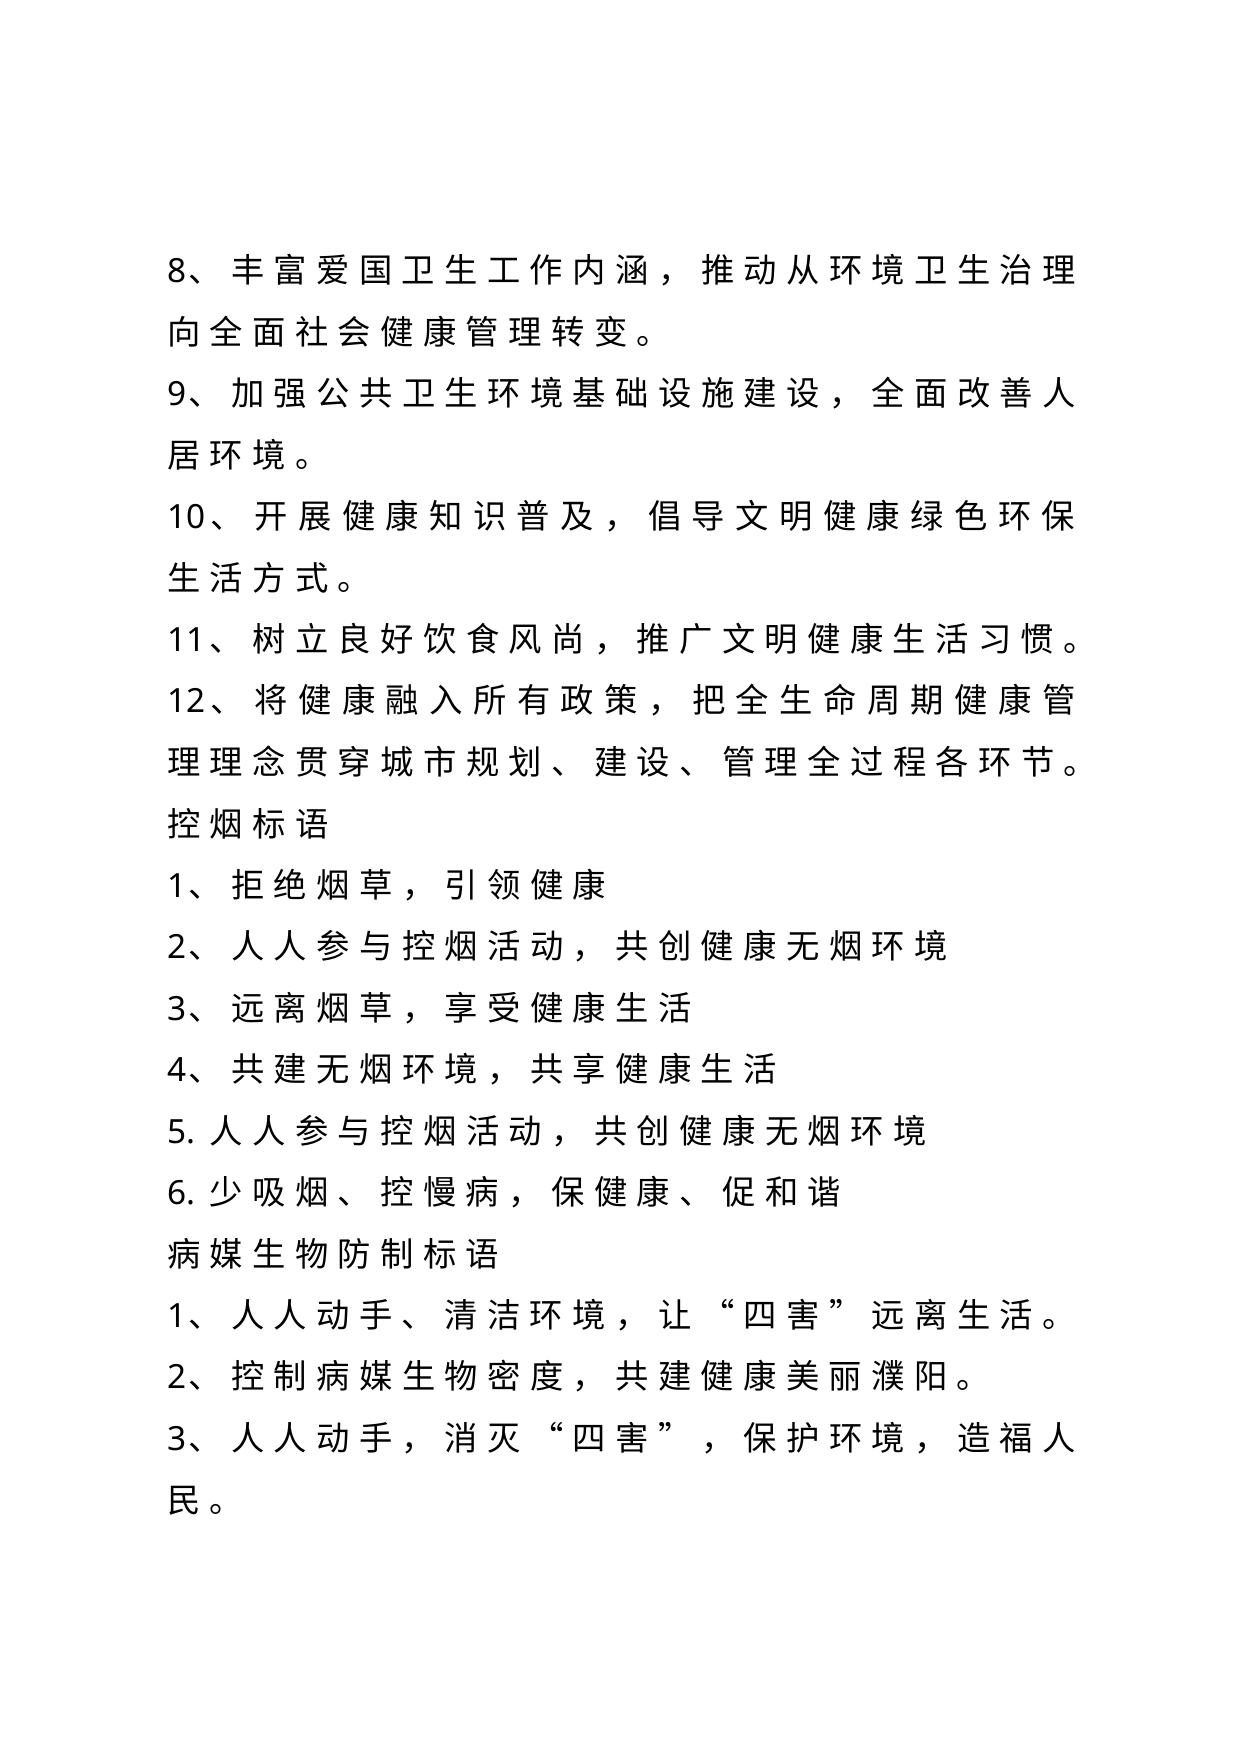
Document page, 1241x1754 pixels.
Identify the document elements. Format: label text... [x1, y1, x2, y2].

list 9、加强公共卫生环境基础设施建设，全面改善人居环境。 [167, 361, 1085, 483]
list 12、将健康融入所有政策，把全生命周期健康管理理念贯穿城市规划、建设、管理全过程各环节。 [167, 668, 1085, 791]
text 病媒生物防制标语 [167, 1221, 1085, 1282]
text 6.少吸烟、控慢病，保健康、促和谐 [167, 1159, 1085, 1221]
list 8、丰富爱国卫生工作内涵，推动从环境卫生治理向全面社会健康管理转变。 [167, 238, 1085, 361]
text 2、人人参与控烟活动，共创健康无烟环境 [167, 914, 1085, 975]
text 控烟标语 [167, 791, 1085, 852]
text 3、远离烟草，享受健康生活 [167, 975, 1085, 1037]
text 5.人人参与控烟活动，共创健康无烟环境 [167, 1098, 1085, 1159]
text 4、共建无烟环境，共享健康生活 [167, 1037, 1085, 1098]
list 1、人人动手、清洁环境，让“四害”远离生活。 [167, 1282, 1085, 1344]
list 10、开展健康知识普及，倡导文明健康绿色环保生活方式。 [167, 483, 1085, 606]
list 3、人人动手，消灭“四害”，保护环境，造福人民。 [167, 1405, 1085, 1528]
list 11、树立良好饮食风尚，推广文明健康生活习惯。 [167, 606, 1085, 668]
text 1、拒绝烟草，引领健康 [167, 852, 1085, 914]
list 2、控制病媒生物密度，共建健康美丽濮阳。 [167, 1344, 1085, 1405]
